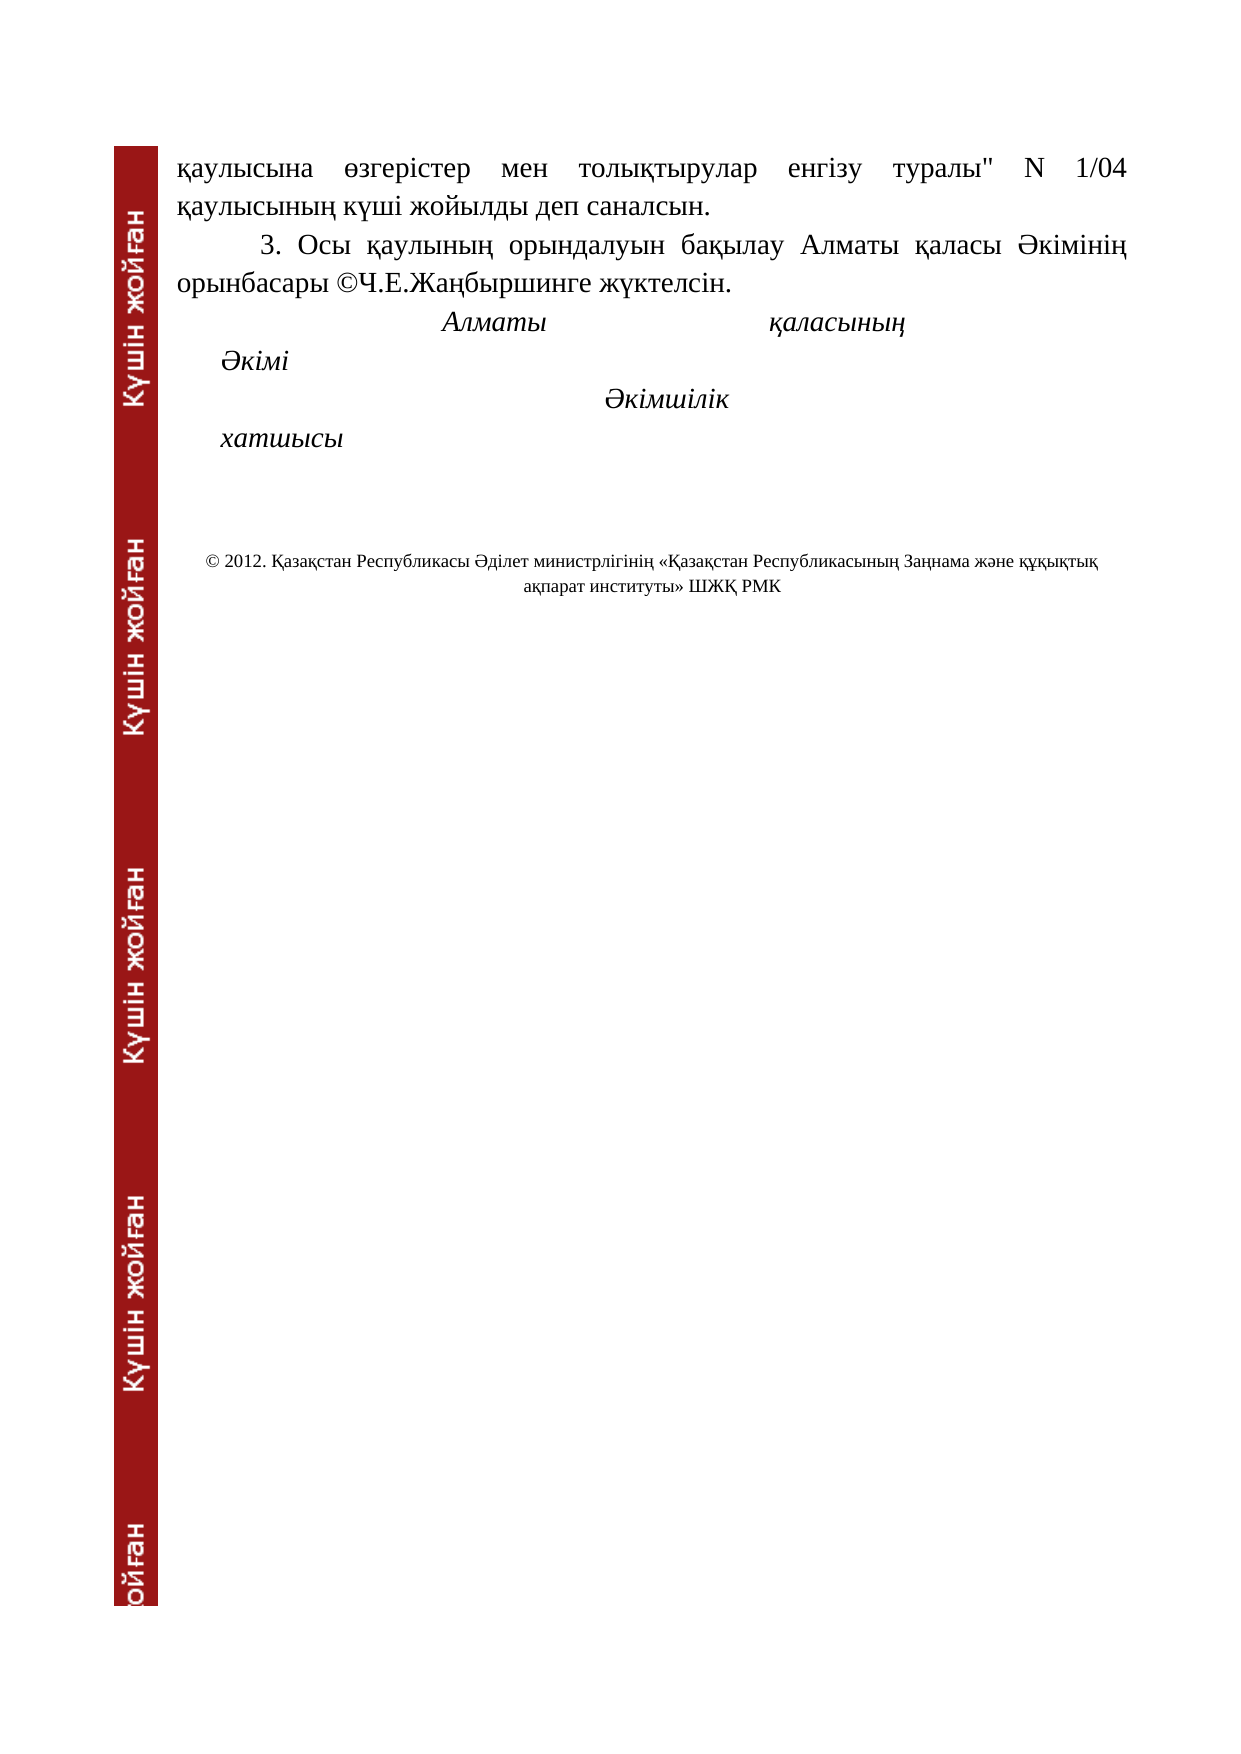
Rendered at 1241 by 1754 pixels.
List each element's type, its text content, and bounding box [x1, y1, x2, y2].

text © 2012. Қазақстан Республикасы Әділет министрлігінің «Қазақстан Республикасының Заңнама және құқықтық ақпарат институты» ШЖҚ РМК [112, 550, 1128, 596]
text 3. Осы қаулының орындалуын бақылау Алматы қаласы Әкiмiнiң орынбасары ©Ч.Е.Жаңбыршинге жүктелсiн. [112, 227, 1128, 299]
picture [114, 146, 158, 150]
picture [114, 453, 158, 550]
picture [114, 222, 158, 227]
picture [114, 596, 158, 1606]
picture [114, 299, 158, 304]
text Әкiмшiлiк хатшысы [112, 381, 1128, 453]
text Алматы қаласының Әкiмi [112, 304, 1128, 376]
picture [114, 376, 158, 381]
